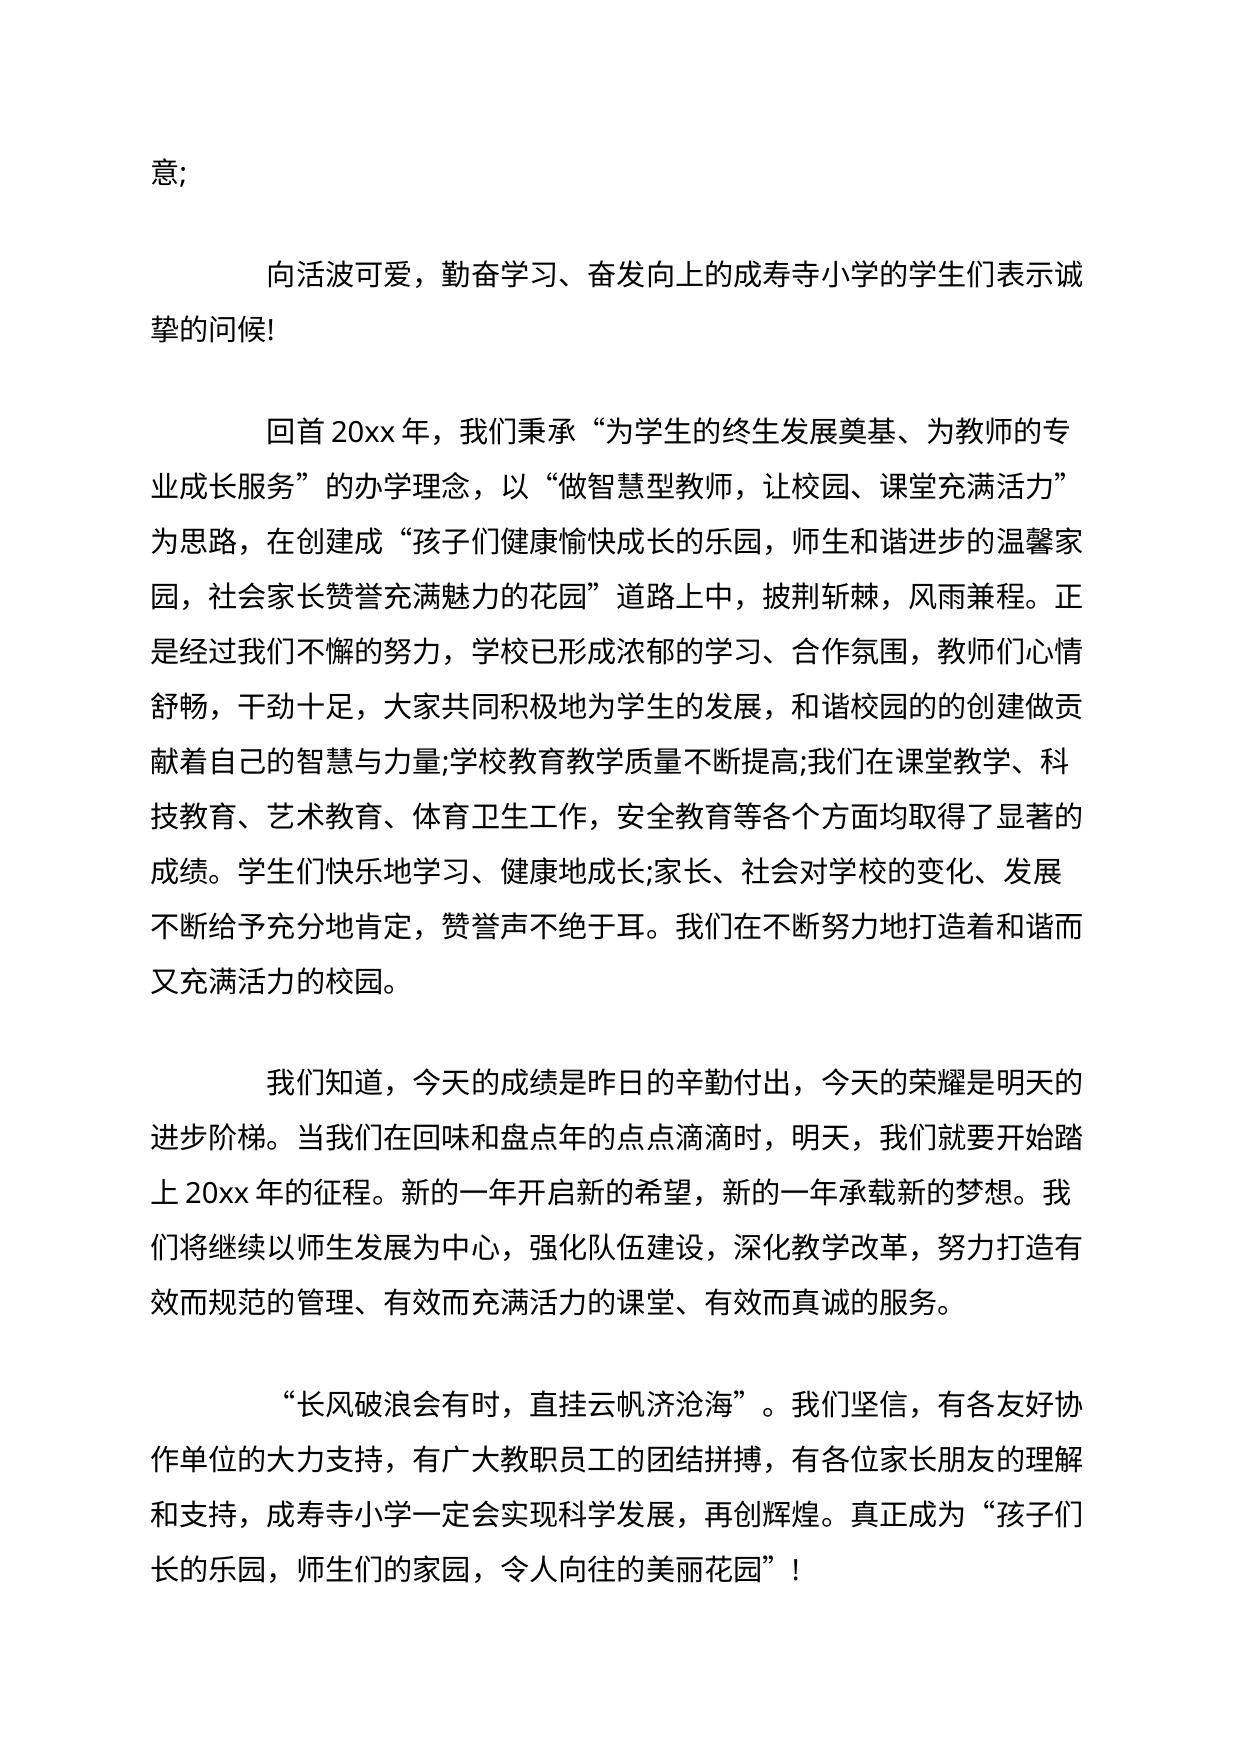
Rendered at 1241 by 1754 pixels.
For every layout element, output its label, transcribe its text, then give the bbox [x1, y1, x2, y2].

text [150, 150, 1090, 192]
text 回首20xx年，我们秉承“为学生的终生发展奠基、为教师的专业成长服务”的办学理念，以“做智慧型教师，让校园、课堂充满活力”为思路，在创建成“孩子们健康愉快成长的乐园，师生和谐进步的温馨家园，社会家长赞誉充满魅力的花园”道路上中，披荆斩棘，风雨兼程。正是经过我们不懈的努力，学校已形成浓郁的学习、合作氛围，教师们心情舒畅，干劲十足，大家共同积极地为学生的发展，和谐校园的的创建做贡献着自己的智慧与力量;学校教育教学质量不断提高;我们在课堂教学、科技教育、艺术教育、体育卫生工作，安全教育等各个方面均取得了显著的成绩。学生们快乐地学习、健康地成长;家长、社会对学校的变化、发展不断给予充分地肯定，赞誉声不绝于耳。我们在不断努力地打造着和谐而又充满活力的校园。 [150, 409, 1090, 1000]
text 我们知道，今天的成绩是昨日的辛勤付出，今天的荣耀是明天的进步阶梯。当我们在回味和盘点年的点点滴滴时，明天，我们就要开始踏上20xx年的征程。新的一年开启新的希望，新的一年承载新的梦想。我们将继续以师生发展为中心，强化队伍建设，深化教学改革，努力打造有效而规范的管理、有效而充满活力的课堂、有效而真诚的服务。 [150, 1060, 1090, 1322]
text “长风破浪会有时，直挂云帆济沧海”。我们坚信，有各友好协作单位的大力支持，有广大教职员工的团结拼搏，有各位家长朋友的理解和支持，成寿寺小学一定会实现科学发展，再创辉煌。真正成为“孩子们长的乐园，师生们的家园，令人向往的美丽花园”! [150, 1381, 1090, 1588]
text 向活波可爱，勤奋学习、奋发向上的成寿寺小学的学生们表示诚挚的问候! [150, 252, 1090, 349]
